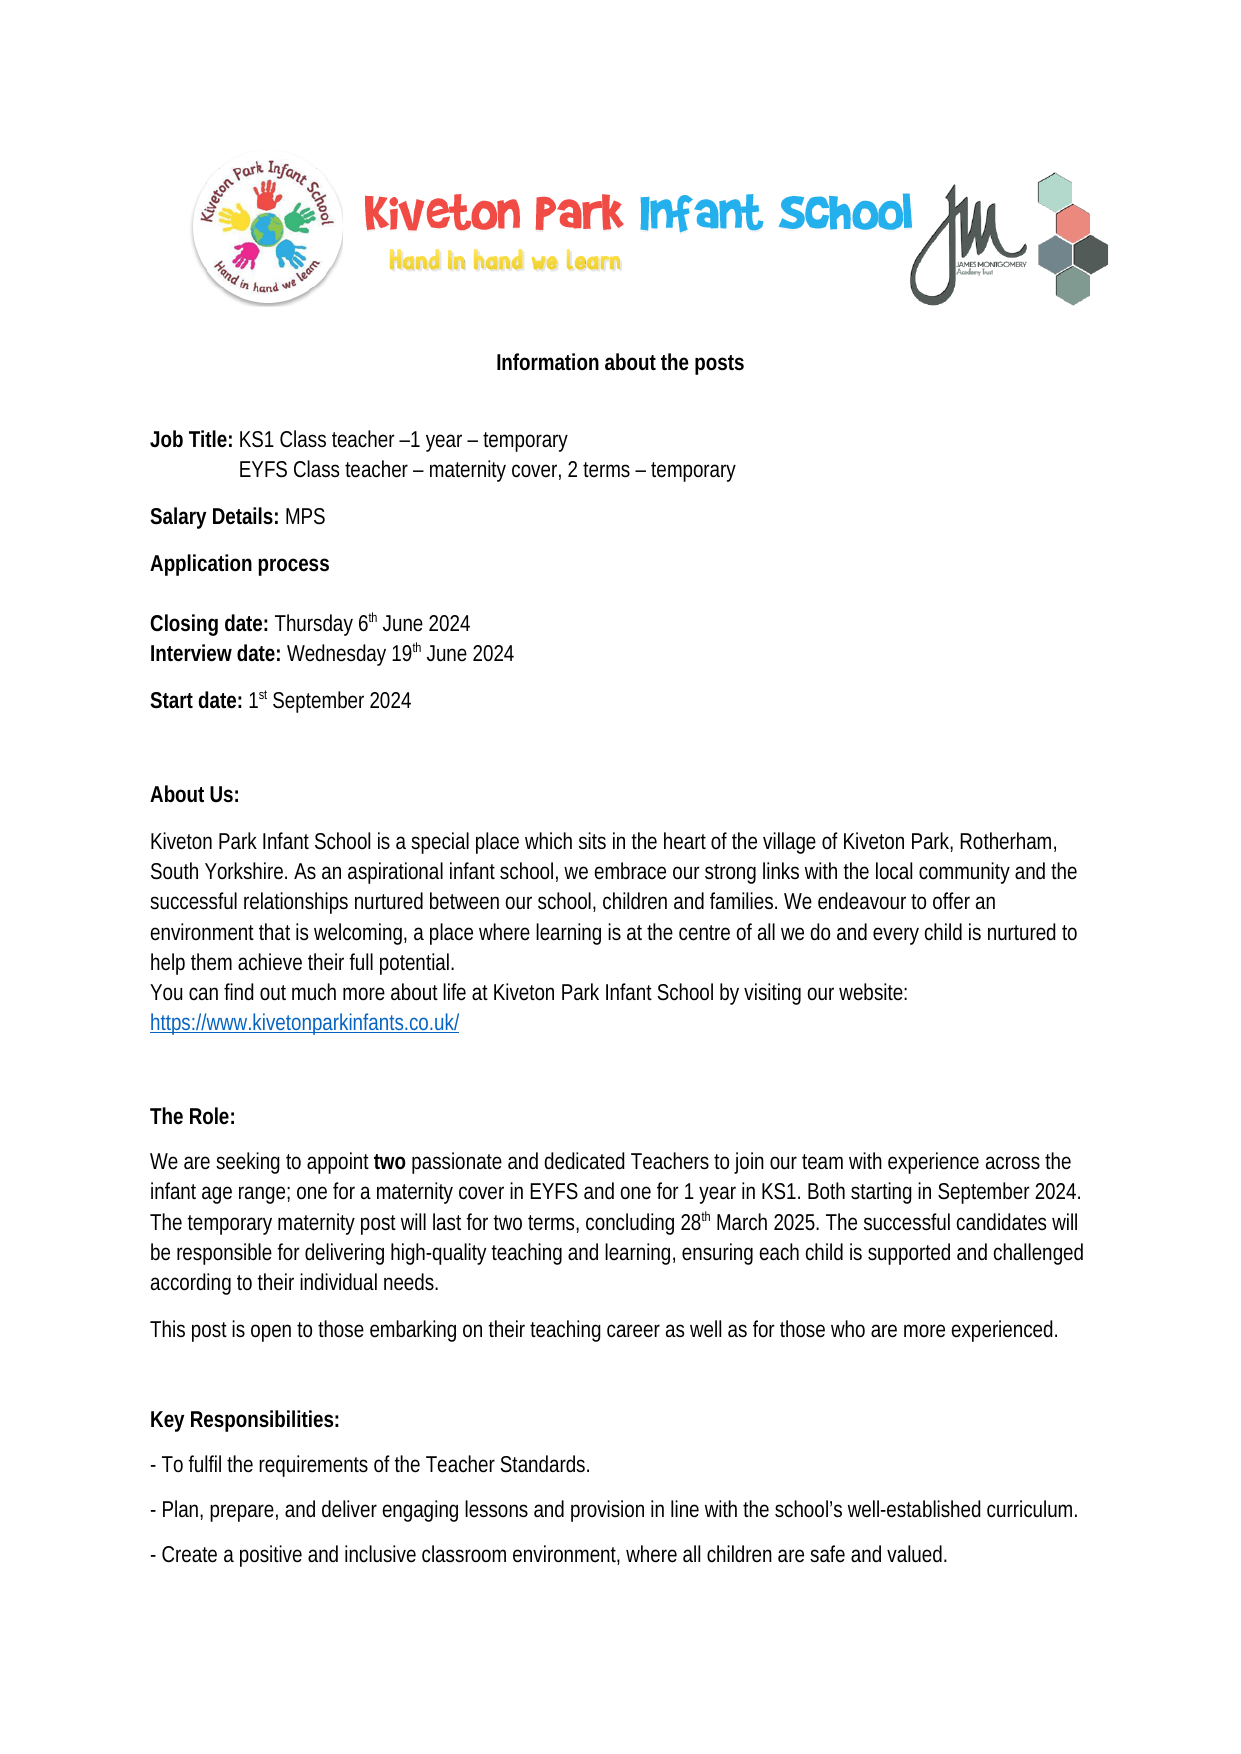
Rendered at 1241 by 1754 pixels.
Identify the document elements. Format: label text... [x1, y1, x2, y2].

text You can find out much more about life at Kiveton Park Infant School by visiting our website: https://www.kivetonparkinfants.co.uk/ [150, 979, 1090, 1036]
text - Create a positive and inclusive classroom environment, where all children are safe and valued. [150, 1541, 1090, 1568]
text Information about the posts [150, 197, 1090, 375]
text Job Title: KS1 Class teacher –1 year – temporary EYFS Class teacher – maternity cover, 2 terms – temporary [150, 396, 1090, 482]
text Key Responsibilities: [150, 1406, 1090, 1432]
text Salary Details: MPS [150, 503, 1090, 529]
text The Role: [150, 1103, 1090, 1129]
text - Plan, prepare, and deliver engaging lessons and provision in line with the school’s well-established curriculum. [150, 1496, 1090, 1522]
text Start date: 1st September 2024 [150, 687, 1090, 714]
text - To fulfil the requirements of the Teacher Standards. [150, 1451, 1090, 1477]
text About Us: [150, 781, 1090, 807]
text Kiveton Park Infant School is a special place which sits in the heart of the village of Kiveton Park, Rotherham, South Yorkshire. As an aspirational infant school, we embrace our strong links with the local community and the successful relationships nurtured between our school, children and families. We endeavour to offer an environment that is welcoming, a place where learning is at the centre of all we do and every child is nurtured to help them achieve their full potential. [150, 828, 1090, 975]
text We are seeking to appoint two passionate and dedicated Teachers to join our team with experience across the infant age range; one for a maternity cover in EYFS and one for 1 year in KS1. Both starting in September 2024. The temporary maternity post will last for two terms, concluding 28th March 2025. The successful candidates will be responsible for delivering high-quality teaching and learning, ensuring each child is supported and challenged according to their individual needs. [150, 1148, 1090, 1295]
picture [189, 150, 1154, 349]
text This post is open to those embarking on their teaching career as well as for those who are more experienced. [150, 1316, 1090, 1342]
text Application process Closing date: Thursday 6th June 2024 Interview date: Wednesday 19th June 2024 [150, 550, 1090, 667]
